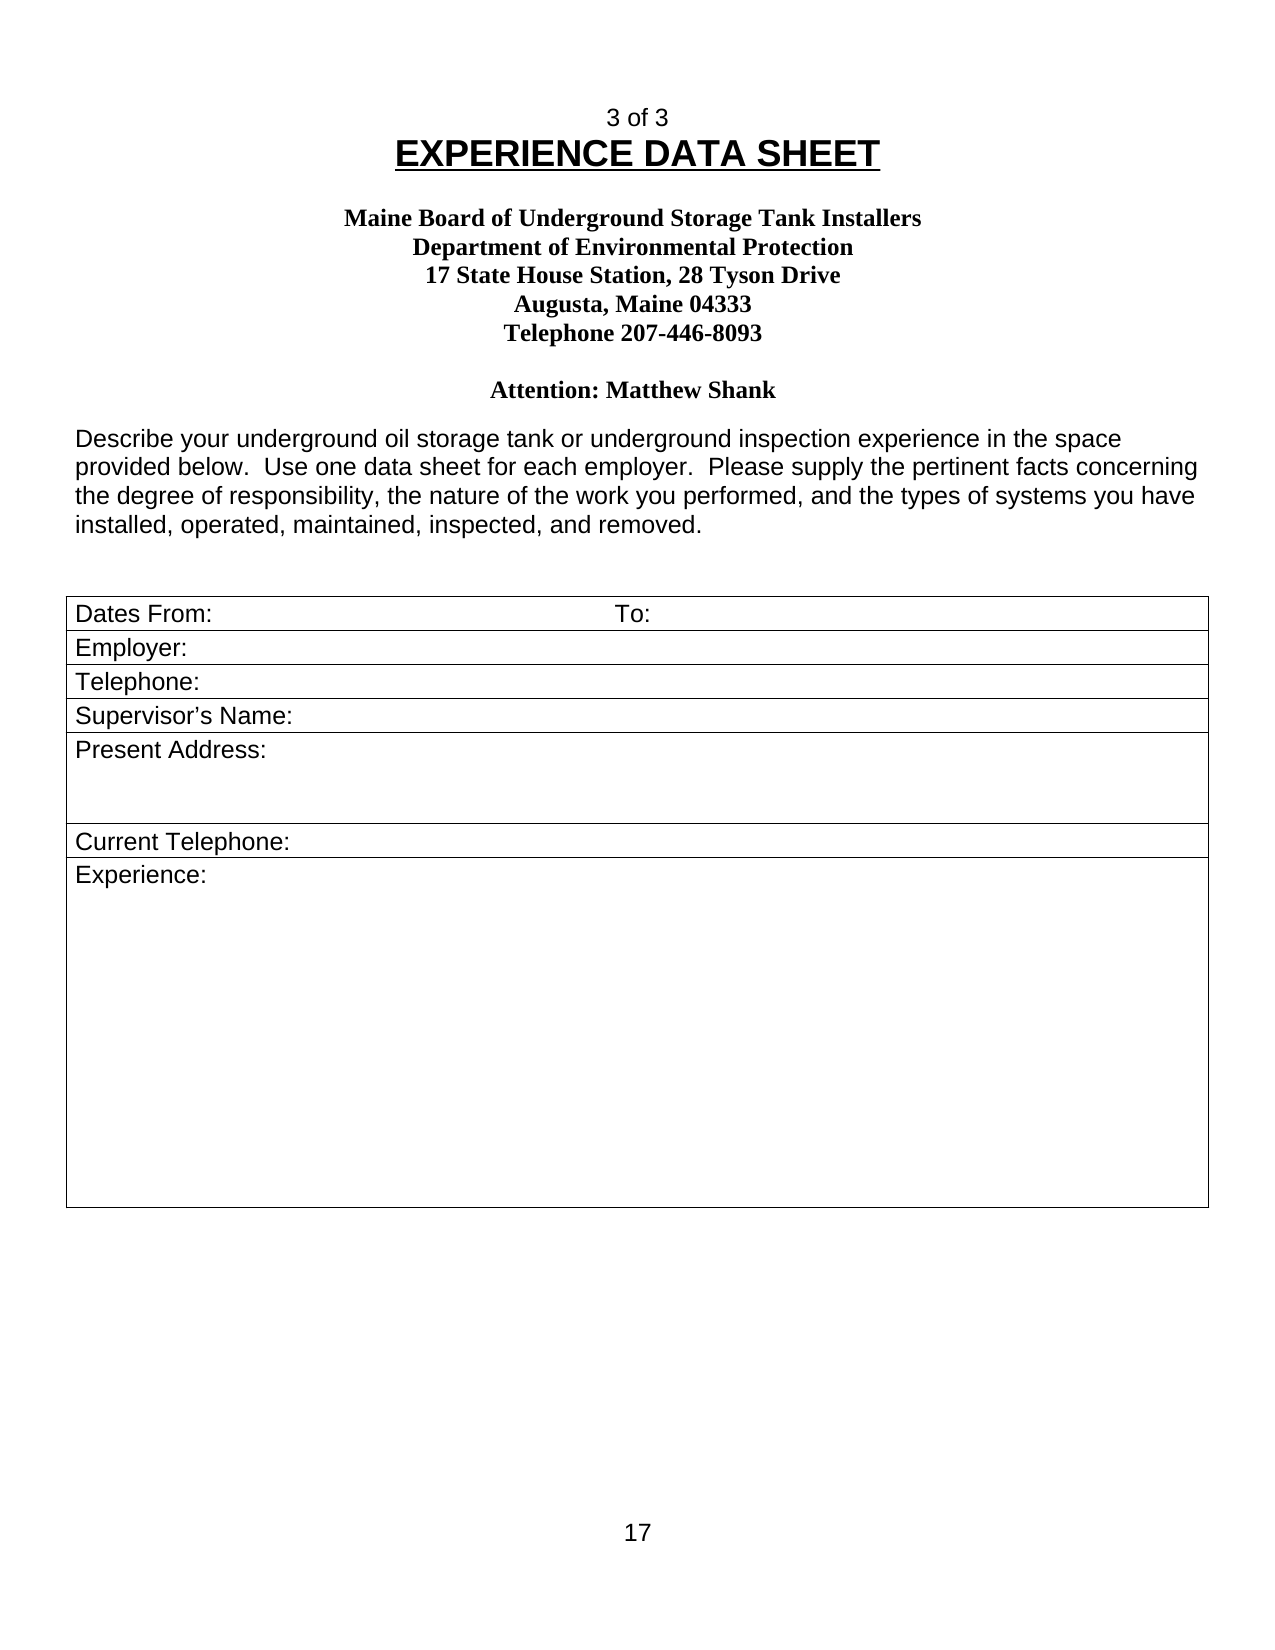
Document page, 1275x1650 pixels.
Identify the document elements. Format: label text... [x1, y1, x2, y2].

text Experience: [67, 858, 1208, 1207]
subtitle Augusta, Maine 04333 [75, 289, 1191, 318]
text 3 of 3 [75, 102, 1200, 131]
subtitle EXPERIENCE DATA SHEET [75, 131, 1200, 174]
text Present Address: [67, 733, 1208, 823]
text Dates From: To: [67, 597, 1208, 630]
text Current Telephone: [67, 824, 1208, 857]
text Employer: [67, 631, 1208, 664]
text Describe your underground oil storage tank or underground inspection experience in the space provided below. Use one data sheet for each employer. Please supply the pertinent facts concerning the degree of responsibility, the nature of the work you performed, and the types of systems you have installed, operated, maintained, inspected, and removed. [75, 423, 1200, 538]
text Supervisor’s Name: [67, 699, 1208, 732]
subtitle 17 State House Station, 28 Tyson Drive [75, 261, 1191, 289]
subtitle Maine Board of Underground Storage Tank Installers [75, 203, 1191, 232]
text Telephone: [67, 665, 1208, 698]
subtitle Telephone 207-446-8093 [75, 318, 1191, 347]
subtitle Department of Environmental Protection [75, 232, 1191, 261]
subtitle Attention: Matthew Shank [75, 376, 1191, 404]
